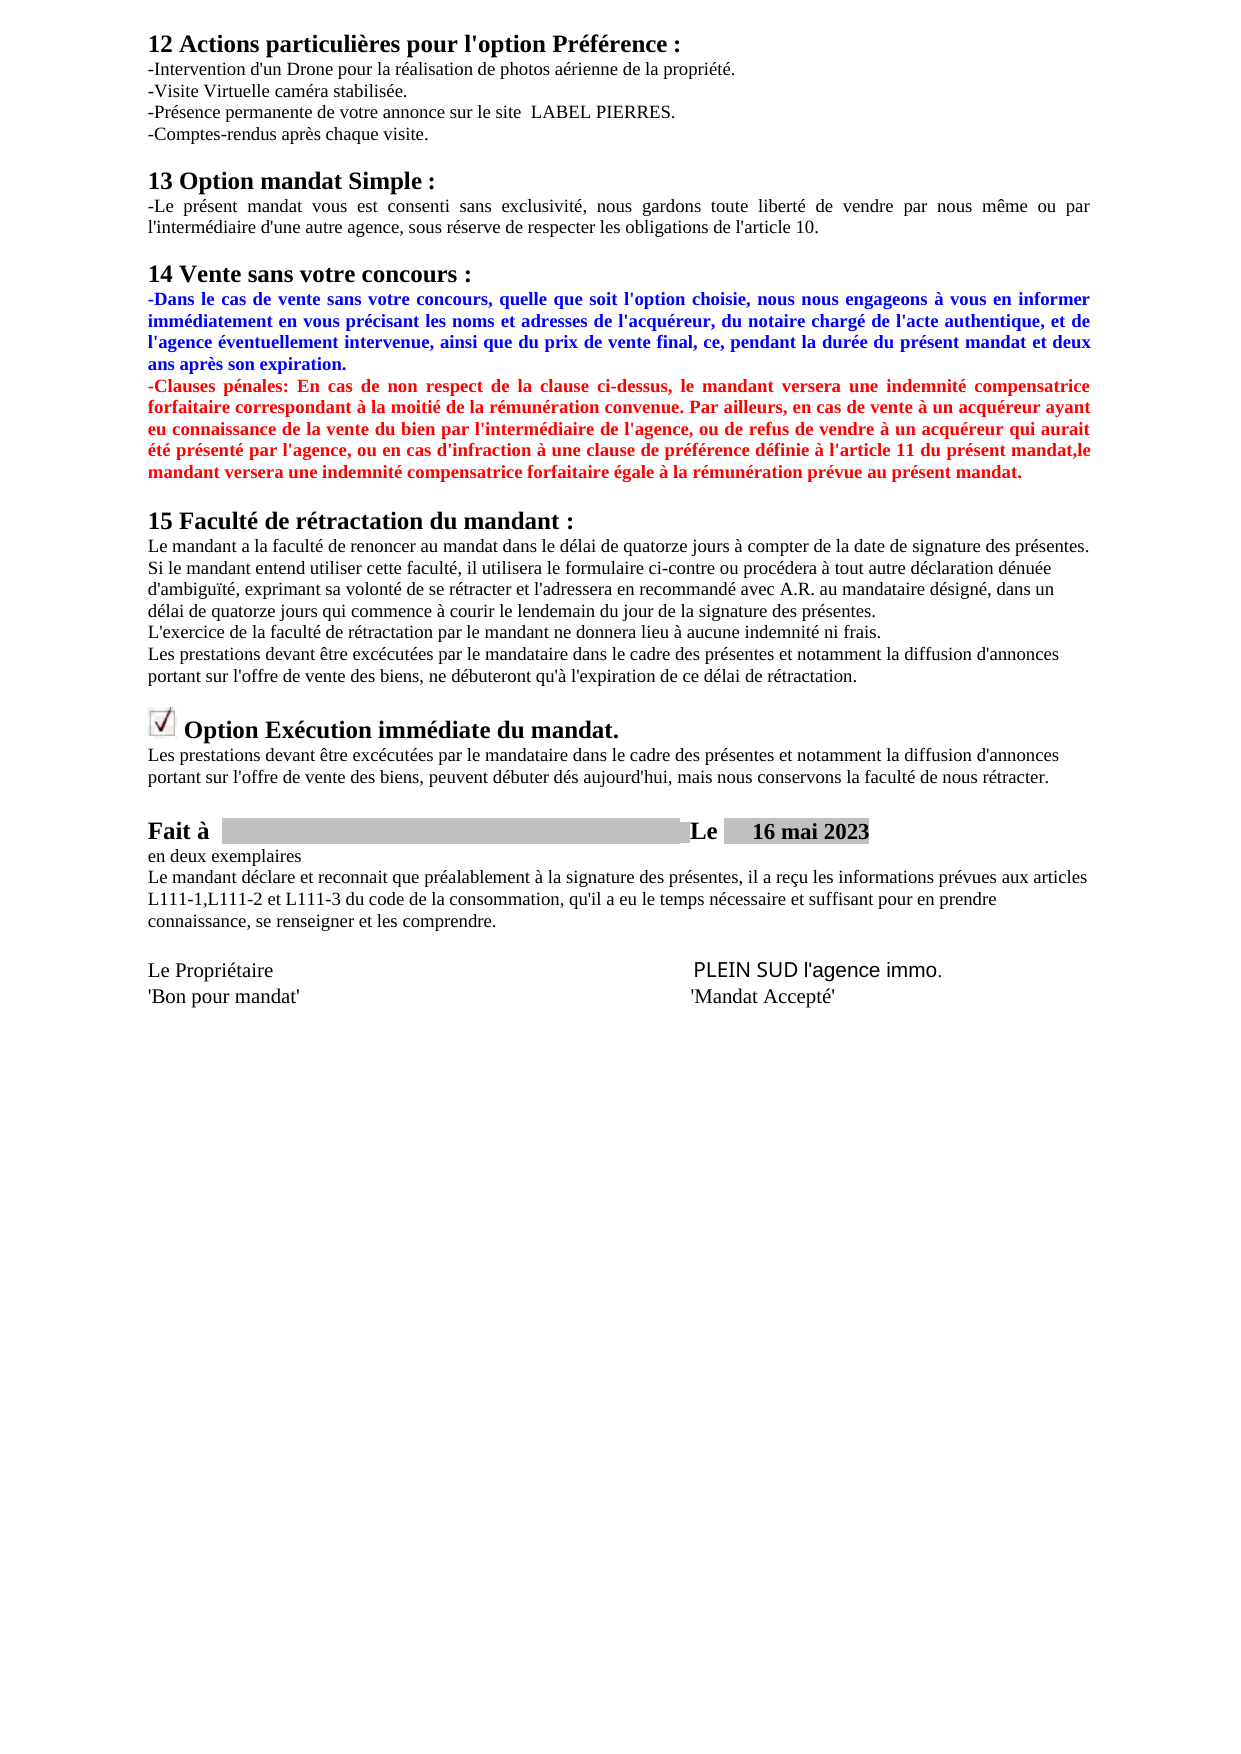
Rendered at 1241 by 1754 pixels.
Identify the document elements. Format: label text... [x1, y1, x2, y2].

text Le Propriétaire PLEIN SUD l'agence immo. [148, 955, 1092, 983]
subtitle -Dans le cas de vente sans votre concours, quelle que soit l'option choisie, nous nous engageons à vous en informer immédiatement en vous précisant les noms et adresses de l'acquéreur, du notaire chargé de l'acte authentique, et de l'agence éventuellement intervenue, ainsi que du prix de vente final, ce, pendant la durée du présent mandat et deux ans après son expiration. [148, 288, 1092, 374]
text Le mandant a la faculté de renoncer au mandat dans le délai de quatorze jours à compter de la date de signature des présentes. [148, 535, 1092, 557]
text -Comptes-rendus après chaque visite. [148, 123, 1092, 144]
text -Présence permanente de votre annonce sur le site LABEL PIERRES. [148, 101, 1092, 123]
text 'Bon pour mandat' 'Mandat Accepté' [148, 983, 1092, 1008]
picture [147, 707, 178, 739]
subtitle -Le présent mandat vous est consenti sans exclusivité, nous gardons toute liberté de vendre par nous même ou par l'intermédiaire d'une autre agence, sous réserve de respecter les obligations de l'article 10. [148, 195, 1092, 238]
text Fait à Le 16 mai 2023 [148, 816, 1092, 845]
subtitle 14 Vente sans votre concours : [148, 259, 1092, 288]
text Si le mandant entend utiliser cette faculté, il utilisera le formulaire ci-contre ou procédera à tout autre déclaration dénuée d'ambiguïté, exprimant sa volonté de se rétracter et l'adressera en recommandé avec A.R. au mandataire désigné, dans un délai de quatorze jours qui commence à courir le lendemain du jour de la signature des présentes. [148, 557, 1092, 621]
text Les prestations devant être excécutées par le mandataire dans le cadre des présentes et notamment la diffusion d'annonces portant sur l'offre de vente des biens, peuvent débuter dés aujourd'hui, mais nous conservons la faculté de nous rétracter. [148, 744, 1092, 787]
text Le mandant déclare et reconnait que préalablement à la signature des présentes, il a reçu les informations prévues aux articles L111-1,L111-2 et L111-3 du code de la consommation, qu'il a eu le temps nécessaire et suffisant pour en prendre connaissance, se renseigner et les comprendre. [148, 866, 1092, 931]
subtitle 15 Faculté de rétractation du mandant : [148, 506, 1092, 535]
subtitle -Clauses pénales: En cas de non respect de la clause ci-dessus, le mandant versera une indemnité compensatrice forfaitaire correspondant à la moitié de la rémunération convenue. Par ailleurs, en cas de vente à un acquéreur ayant eu connaissance de la vente du bien par l'intermédiaire de l'agence, ou de refus de vendre à un acquéreur qui aurait été présenté par l'agence, ou en cas d'infraction à une clause de préférence définie à l'article 11 du présent mandat,le mandant versera une indemnité compensatrice forfaitaire égale à la rémunération prévue au présent mandat. [148, 374, 1092, 482]
text 13 Option mandat Simple : [148, 166, 1092, 195]
text Les prestations devant être excécutées par le mandataire dans le cadre des présentes et notamment la diffusion d'annonces portant sur l'offre de vente des biens, ne débuteront qu'à l'expiration de ce délai de rétractation. [148, 643, 1092, 686]
text -Intervention d'un Drone pour la réalisation de photos aérienne de la propriété. [148, 58, 1092, 80]
text 12 Actions particulières pour l'option Préférence : [148, 29, 1092, 58]
text Option Exécution immédiate du mandat. [148, 708, 1092, 744]
text L'exercice de la faculté de rétractation par le mandant ne donnera lieu à aucune indemnité ni frais. [148, 621, 1092, 643]
text -Visite Virtuelle caméra stabilisée. [148, 80, 1092, 101]
text en deux exemplaires [148, 845, 1092, 866]
